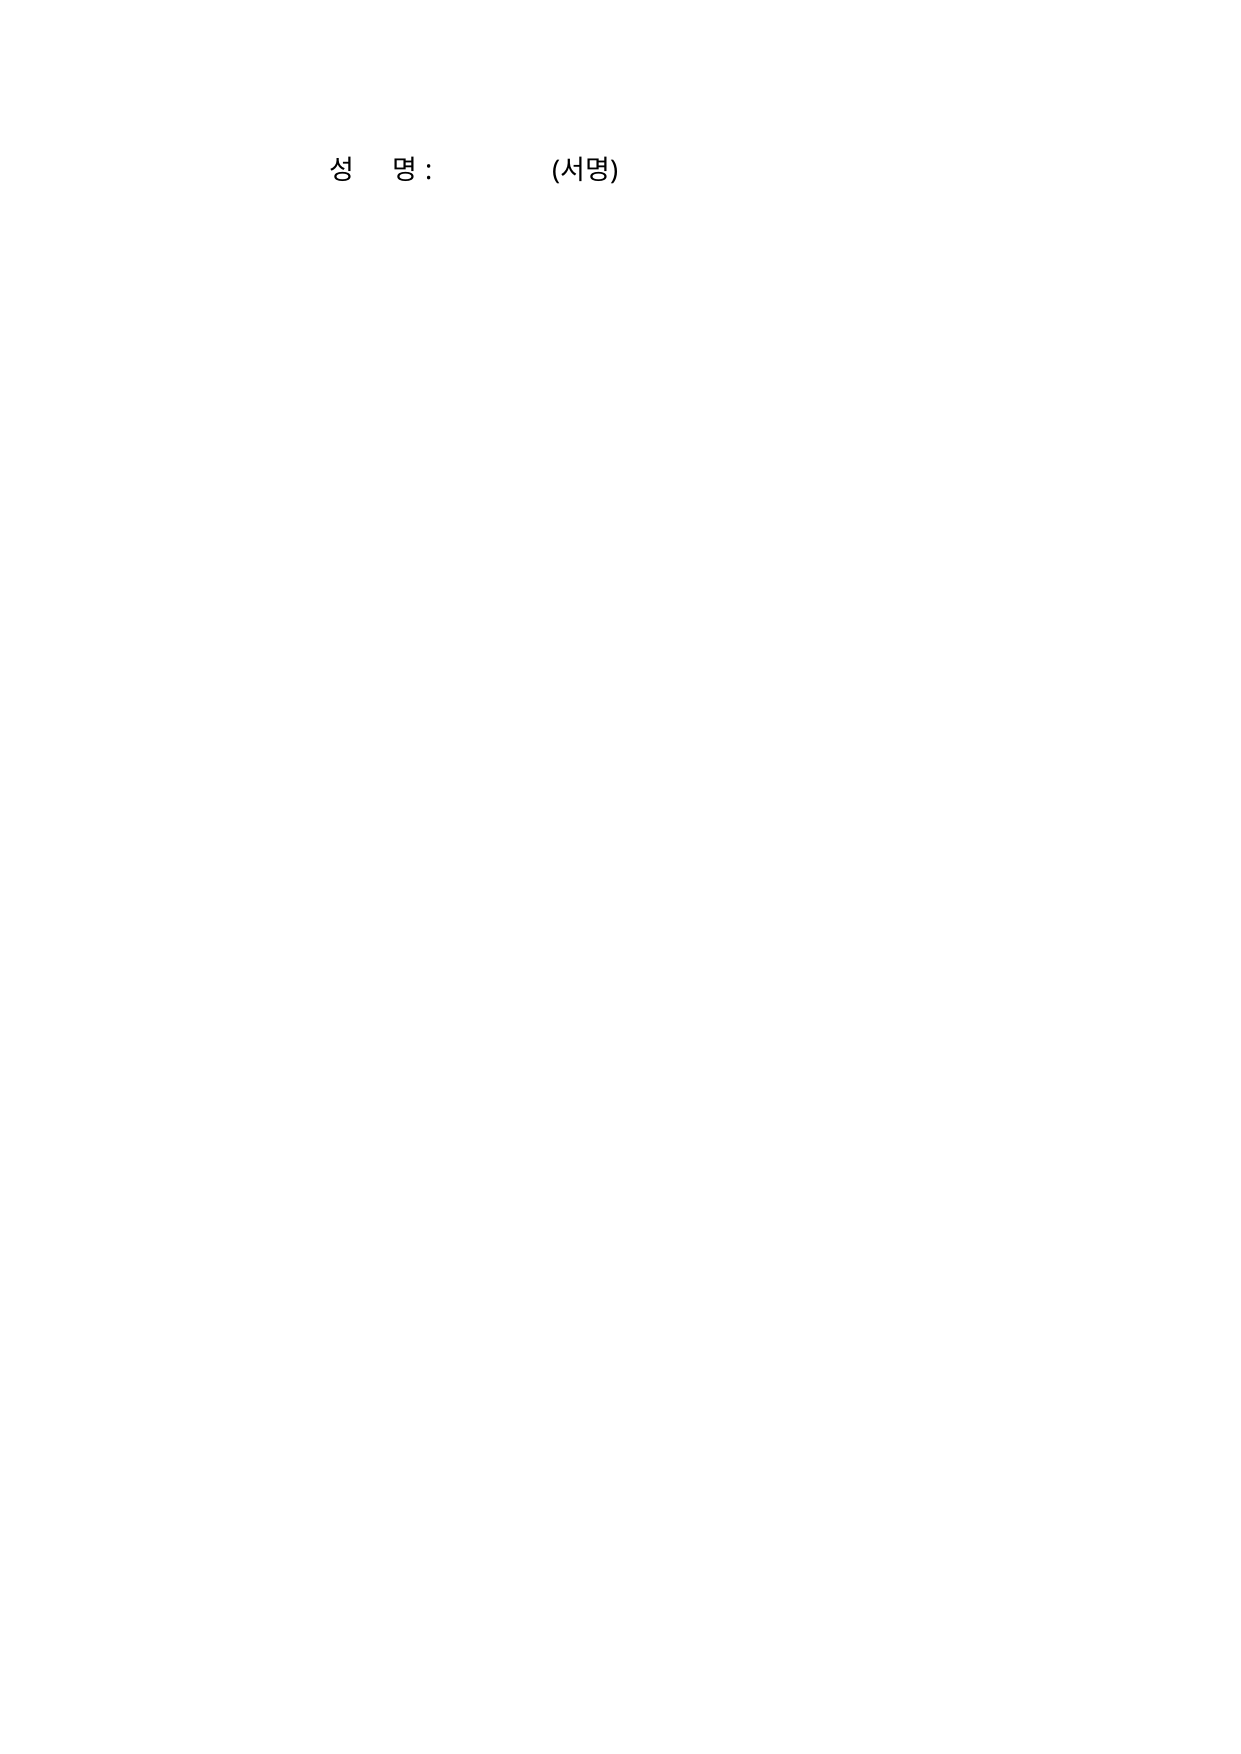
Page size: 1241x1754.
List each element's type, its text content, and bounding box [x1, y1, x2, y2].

text 성 명 : (서명) [118, 148, 1122, 187]
